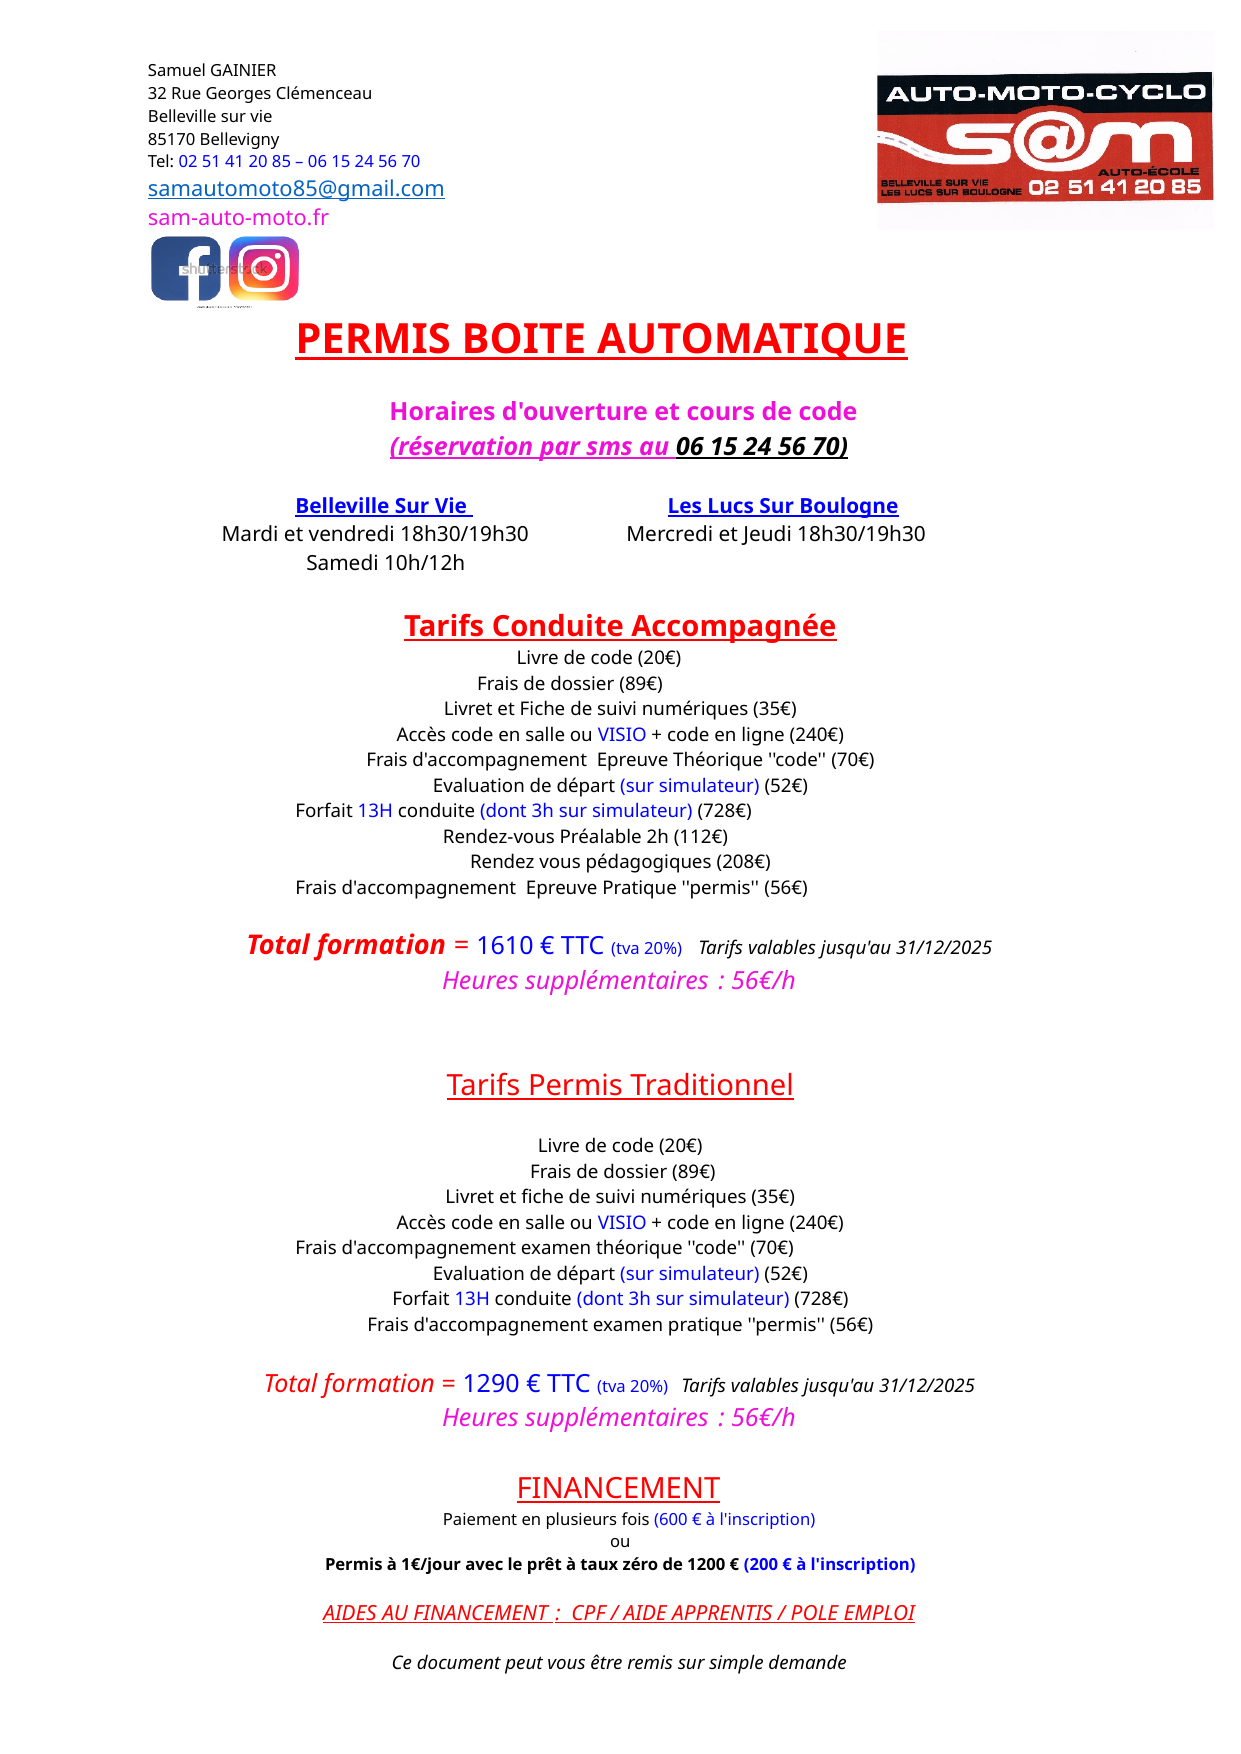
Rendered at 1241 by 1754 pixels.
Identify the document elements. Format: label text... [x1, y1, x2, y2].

text Evaluation de départ (sur simulateur) (52€) [148, 1260, 1092, 1286]
text Livre de code (20€) [443, 645, 1092, 670]
text Frais d'accompagnement examen pratique ''permis'' (56€) [148, 1311, 1092, 1337]
text Belleville Sur Vie Les Lucs Sur Boulogne [148, 491, 1092, 519]
text ou [148, 1530, 1092, 1552]
text Forfait 13H conduite (dont 3h sur simulateur) (728€) [148, 1286, 1092, 1311]
text Frais d'accompagnement examen théorique ''code'' (70€) [221, 1235, 1092, 1260]
text Rendez-vous Préalable 2h (112€) [369, 823, 1092, 849]
text Rendez vous pédagogiques (208€) [148, 849, 1092, 874]
text Accès code en salle ou VISIO + code en ligne (240€) [148, 1209, 1092, 1235]
text Livre de code (20€) [148, 1133, 1092, 1158]
text Livret et fiche de suivi numériques (35€) [148, 1184, 1092, 1209]
text Frais d'accompagnement Epreuve Théorique ''code'' (70€) [148, 747, 1092, 772]
text Permis à 1€/jour avec le prêt à taux zéro de 1200 € (200 € à l'inscription) [148, 1552, 1092, 1575]
text Total formation = 1290 € TTC (tva 20%) Tarifs valables jusqu'au 31/12/2025 [148, 1365, 1092, 1399]
text Tel: 02 51 41 20 85 – 06 15 24 56 70 [148, 150, 877, 173]
text PERMIS BOITE AUTOMATIQUE [221, 309, 1092, 366]
text FINANCEMENT [443, 1467, 1092, 1507]
text Total formation = 1610 € TTC (tva 20%) Tarifs valables jusqu'au 31/12/2025 [148, 925, 1092, 962]
text samautomoto85@gmail.com [148, 173, 877, 202]
text Horaires d'ouverture et cours de code [148, 394, 1092, 428]
text 85170 Bellevigny [148, 127, 877, 150]
text Frais d'accompagnement Epreuve Pratique ''permis'' (56€) [221, 874, 1092, 900]
text Forfait 13H conduite (dont 3h sur simulateur) (728€) [221, 798, 1092, 823]
text Ce document peut vous être remis sur simple demande [148, 1649, 1092, 1674]
text 32 Rue Georges Clémenceau [148, 82, 877, 104]
text AIDES AU FINANCEMENT : CPF / AIDE APPRENTIS / POLE EMPLOI [148, 1598, 1092, 1626]
text Paiement en plusieurs fois (600 € à l'inscription) [369, 1507, 1092, 1530]
text Evaluation de départ (sur simulateur) (52€) [148, 772, 1092, 798]
text sam-auto-moto.fr [148, 202, 1092, 232]
text Tarifs Conduite Accompagnée [148, 605, 1092, 645]
text Accès code en salle ou VISIO + code en ligne (240€) [148, 721, 1092, 747]
picture [147, 232, 302, 309]
text Heures supplémentaires : 56€/h [148, 1399, 1092, 1433]
text Frais de dossier (89€) [148, 1158, 1092, 1184]
text Heures supplémentaires : 56€/h [148, 962, 1092, 996]
text (réservation par sms au 06 15 24 56 70) [148, 428, 1092, 462]
text Livret et Fiche de suivi numériques (35€) [148, 696, 1092, 721]
text Tarifs Permis Traditionnel [148, 1064, 1092, 1104]
text Samedi 10h/12h [148, 548, 1092, 576]
picture [877, 31, 1214, 230]
text Belleville sur vie [148, 104, 877, 127]
text Frais de dossier (89€) [443, 670, 1092, 696]
text Samuel GAINIER [148, 59, 877, 82]
text Mardi et vendredi 18h30/19h30 Mercredi et Jeudi 18h30/19h30 [148, 519, 1092, 548]
